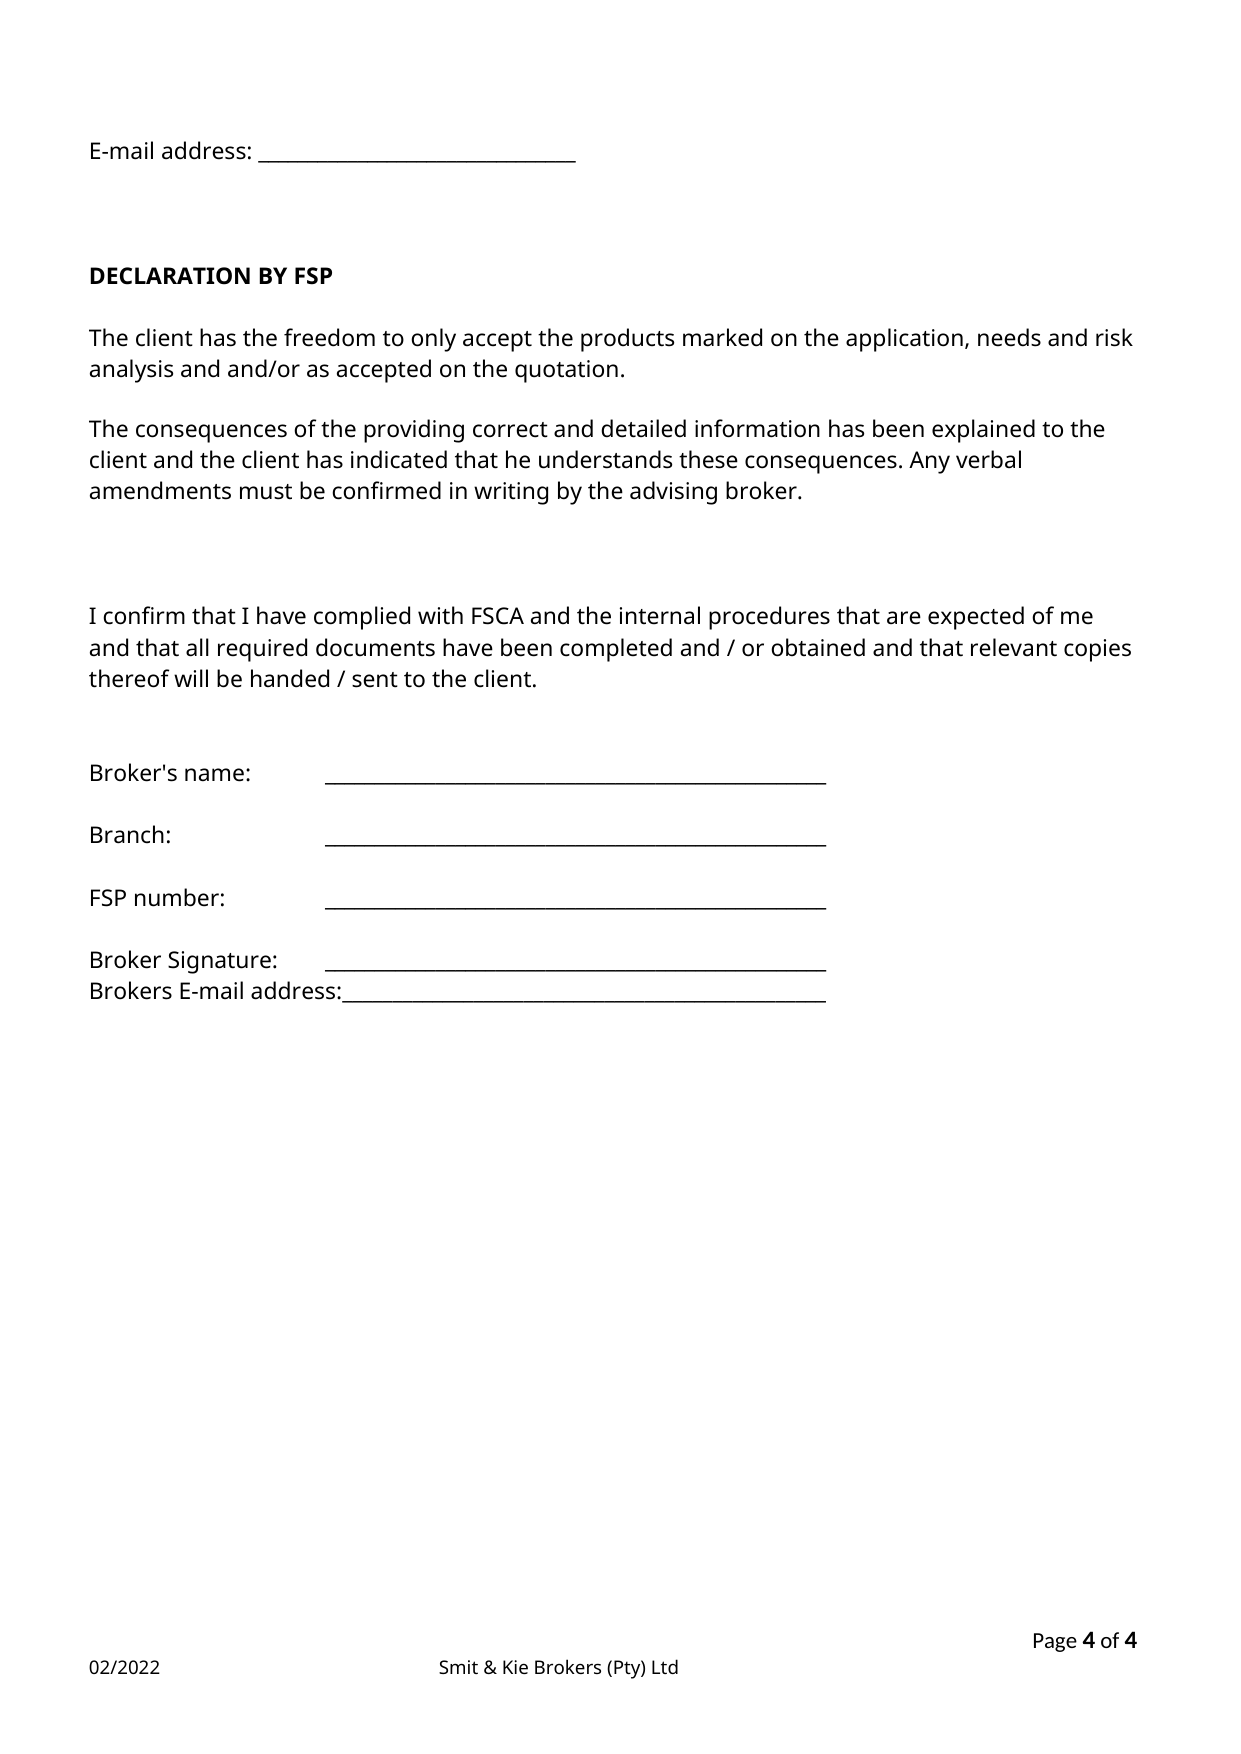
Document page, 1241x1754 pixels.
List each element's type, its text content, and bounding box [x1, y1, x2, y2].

text DECLARATION BY FSP [89, 260, 1137, 291]
text FSP number: [89, 881, 1137, 913]
text The client has the freedom to only accept the products marked on the application, needs and risk analysis and and/or as accepted on the quotation. [89, 322, 1137, 385]
text E-mail address: [89, 135, 1137, 166]
text Brokers E-mail address: [89, 975, 1137, 1006]
text Broker Signature: [89, 944, 1137, 975]
text I confirm that I have complied with FSCA and the internal procedures that are expected of me and that all required documents have been completed and / or obtained and that relevant copies thereof will be handed / sent to the client. [89, 600, 1137, 694]
text Broker's name: [89, 756, 1137, 788]
text Branch: [89, 819, 1137, 850]
text The consequences of the providing correct and detailed information has been explained to the client and the client has indicated that he understands these consequences. Any verbal amendments must be confirmed in writing by the advising broker. [89, 413, 1137, 506]
